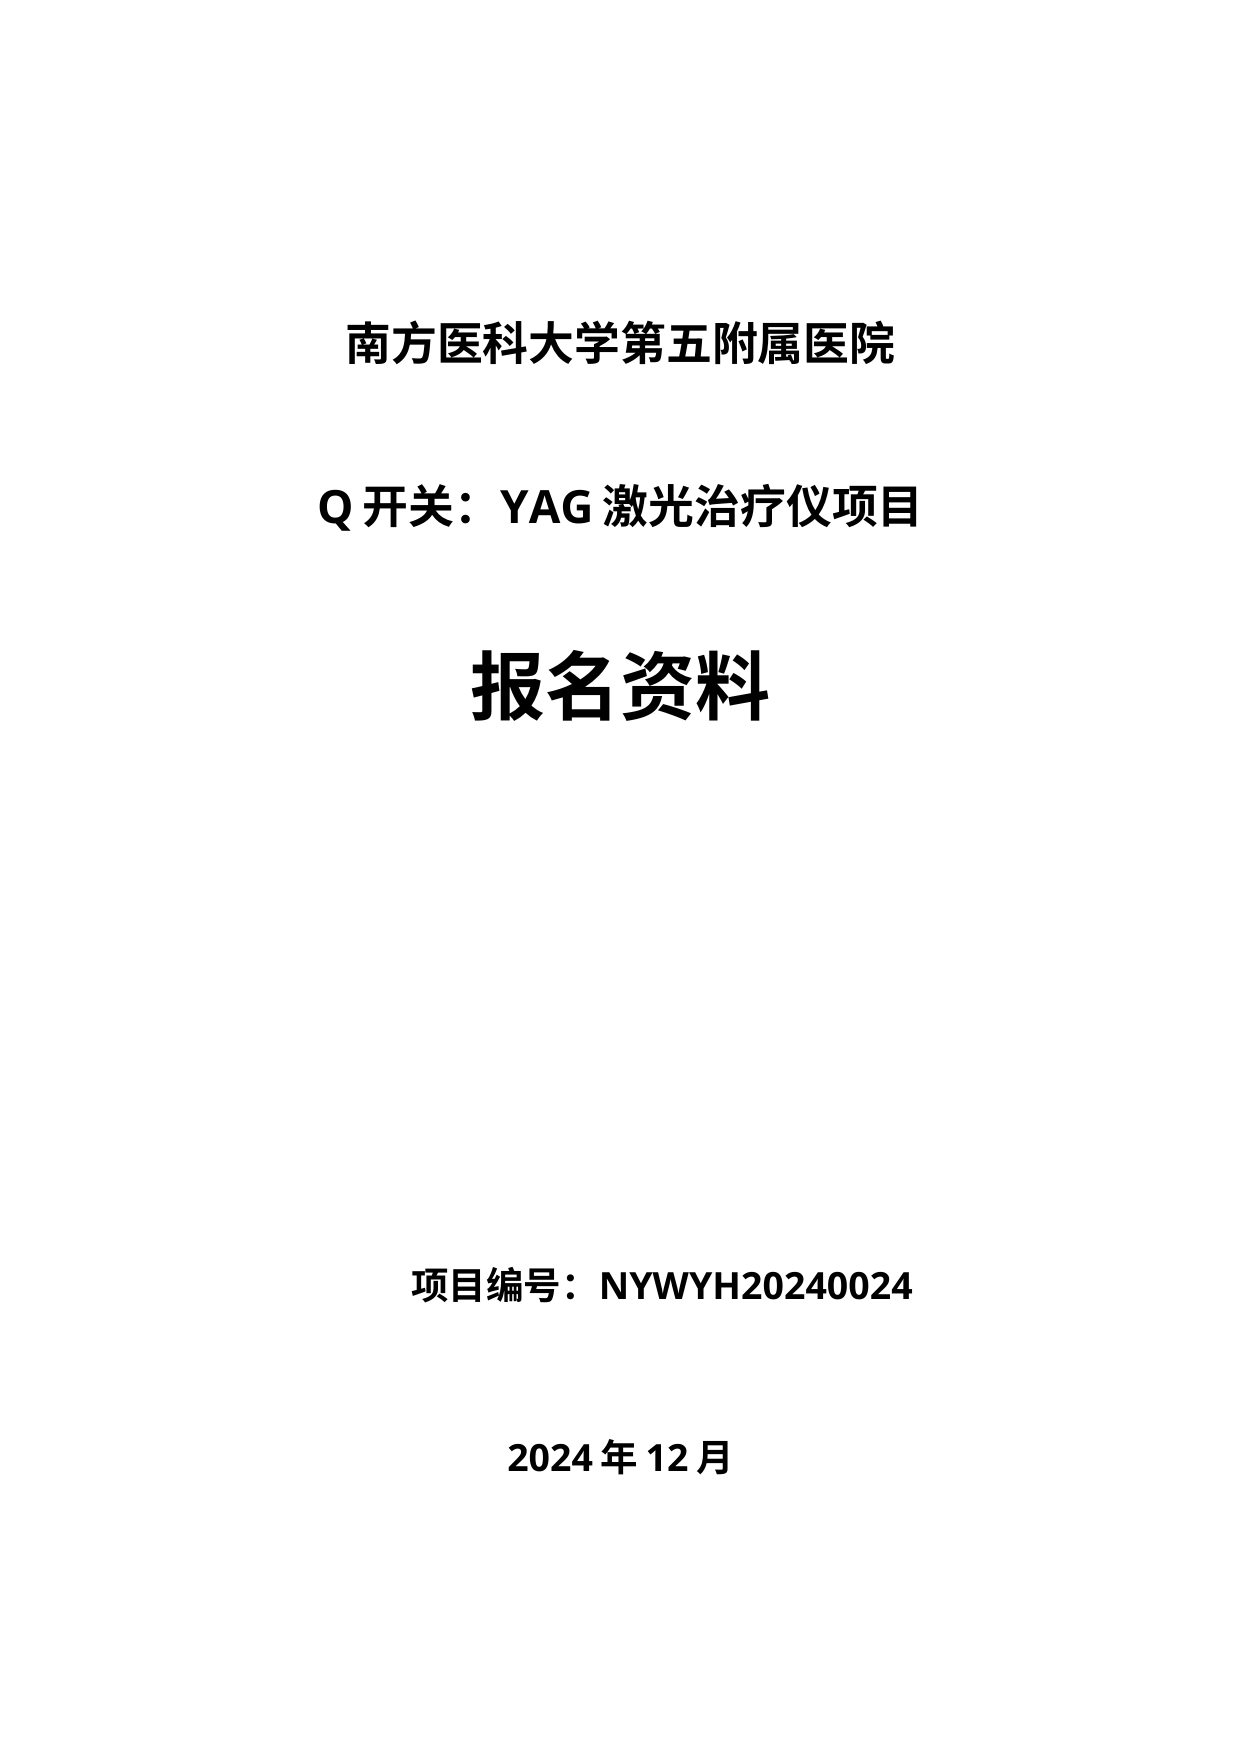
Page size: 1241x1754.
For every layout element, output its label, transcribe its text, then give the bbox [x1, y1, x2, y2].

text 报名资料 [148, 617, 1092, 747]
text 项目编号：NYWYH20240024 [148, 1256, 1092, 1310]
text 南方医科大学第五附属医院 [148, 292, 1092, 389]
text Q开关：YAG激光治疗仪项目 [148, 454, 1092, 552]
text 2024年12月 [148, 1428, 1092, 1483]
